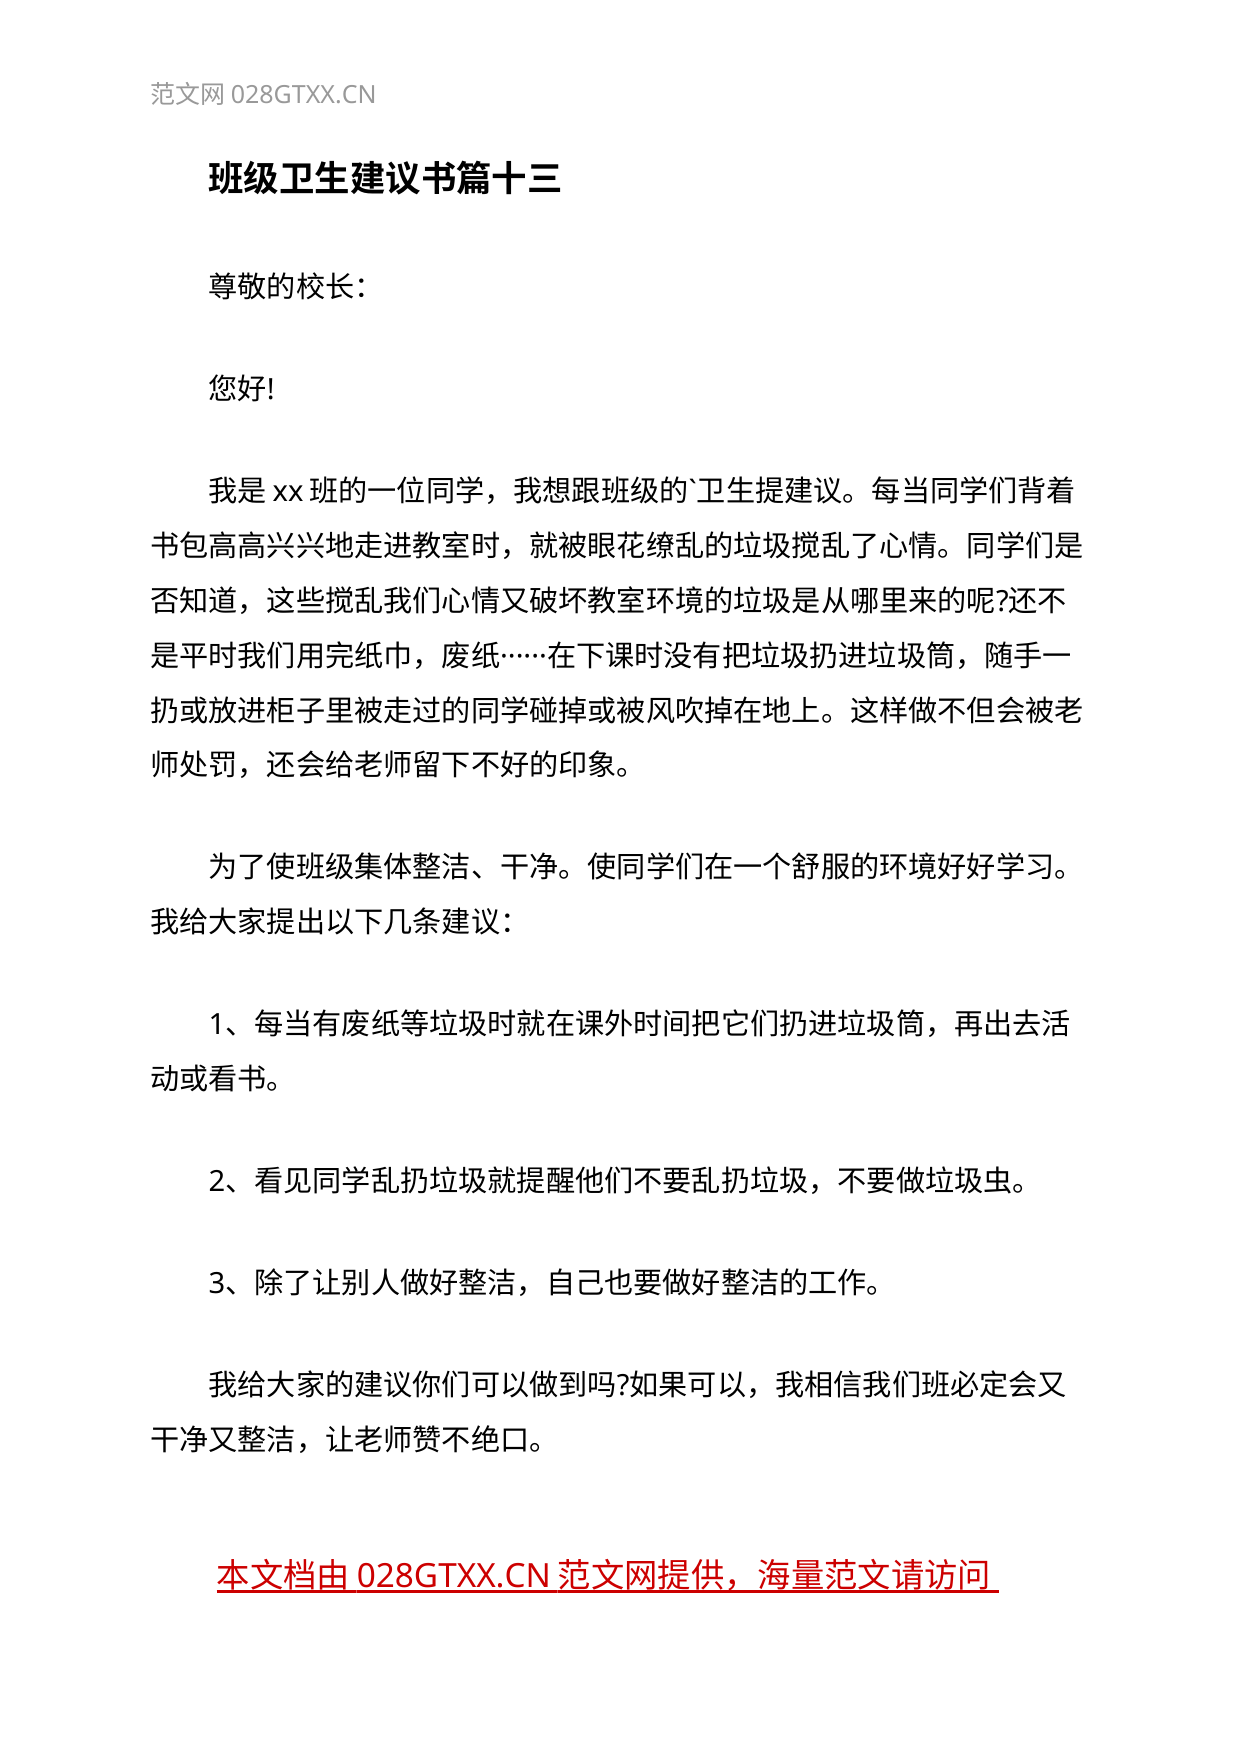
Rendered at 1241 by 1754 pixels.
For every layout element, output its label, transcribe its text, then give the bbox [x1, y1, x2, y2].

text 我是xx班的一位同学，我想跟班级的`卫生提建议。每当同学们背着书包高高兴兴地走进教室时，就被眼花缭乱的垃圾搅乱了心情。同学们是否知道，这些搅乱我们心情又破坏教室环境的垃圾是从哪里来的呢?还不是平时我们用完纸巾，废纸······在下课时没有把垃圾扔进垃圾筒，随手一扔或放进柜子里被走过的同学碰掉或被风吹掉在地上。这样做不但会被老师处罚，还会给老师留下不好的印象。 [150, 467, 1090, 784]
text 尊敬的校长： [150, 263, 1090, 306]
text 您好! [150, 365, 1090, 408]
text 2、看见同学乱扔垃圾就提醒他们不要乱扔垃圾，不要做垃圾虫。 [150, 1157, 1090, 1199]
text 为了使班级集体整洁、干净。使同学们在一个舒服的环境好好学习。我给大家提出以下几条建议： [150, 844, 1090, 941]
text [150, 1549, 1090, 1598]
text 1、每当有废纸等垃圾时就在课外时间把它们扔进垃圾筒，再出去活动或看书。 [150, 1000, 1090, 1098]
text 班级卫生建议书篇十三 [150, 150, 1090, 201]
text 我给大家的建议你们可以做到吗?如果可以，我相信我们班必定会又干净又整洁，让老师赞不绝口。 [150, 1361, 1090, 1458]
text 3、除了让别人做好整洁，自己也要做好整洁的工作。 [150, 1259, 1090, 1302]
